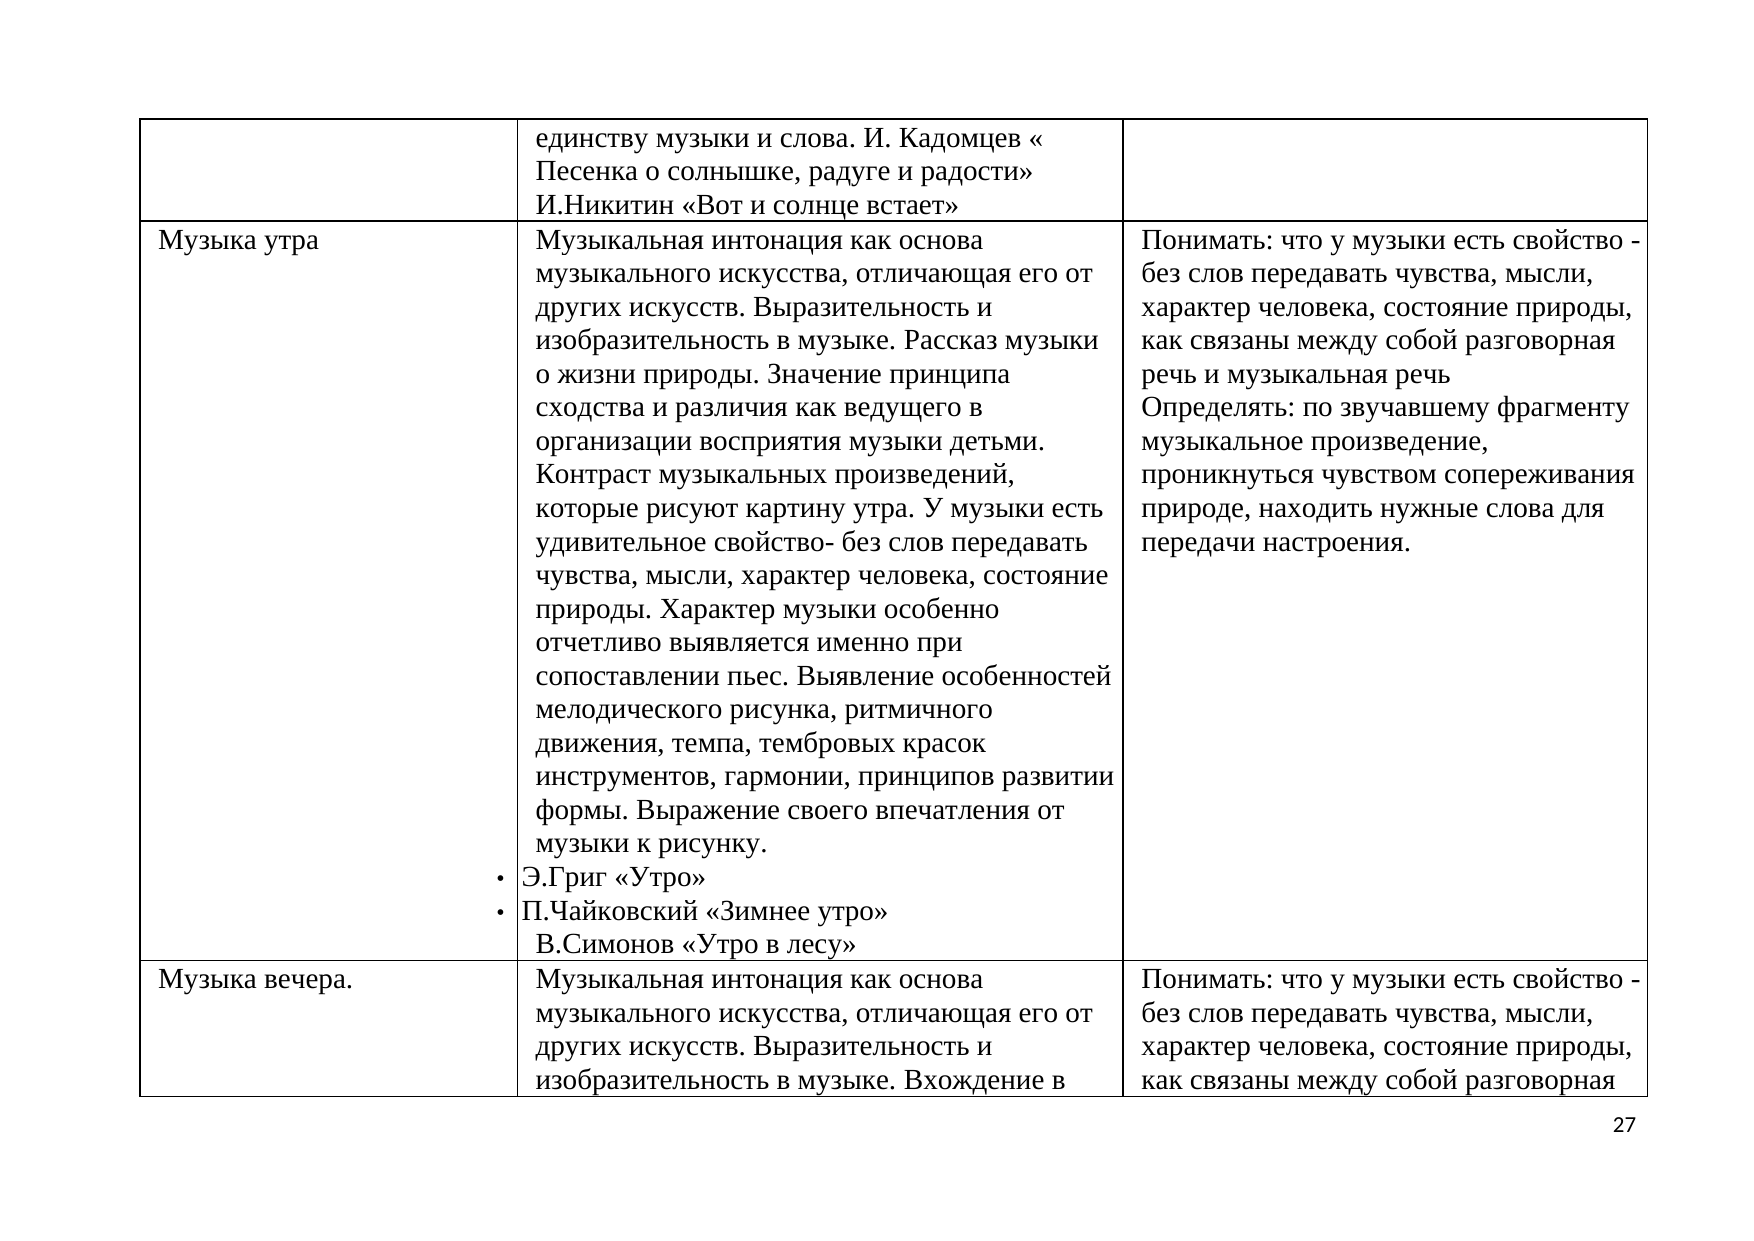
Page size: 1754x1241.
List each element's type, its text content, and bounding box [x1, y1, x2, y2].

table_cell Музыка вечера. [141, 961, 517, 1096]
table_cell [518, 961, 1122, 1096]
table_cell Понимать: что у музыки есть свойство - без слов передавать чувства, мысли, характер человека, состояние природы, как связаны между собой разговорная речь и музыкальная речь Определять: по звучавшему фрагменту музыкальное произведение, проникнуться чувством сопереживания природе, находить нужные слова для передачи настроения. [1124, 222, 1647, 960]
table_cell [130, 960, 139, 1096]
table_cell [1124, 961, 1647, 1096]
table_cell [518, 120, 1122, 220]
table_cell [130, 118, 139, 220]
table_cell [130, 220, 139, 960]
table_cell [141, 120, 517, 220]
table_cell Музыка утра [141, 222, 517, 960]
table_cell Музыкальная интонация как основа музыкального искусства, отличающая его от других искусств. Выразительность и изобразительность в музыке. Рассказ музыки о жизни природы. Значение принципа сходства и различия как ведущего в организации восприятия музыки детьми. Контраст музыкальных произведений, которые рисуют картину утра. У музыки есть удивительное свойство- без слов передавать чувства, мысли, характер человека, состояние природы. Характер музыки особенно отчетливо выявляется именно при сопоставлении пьес. Выявление особенностей мелодического рисунка, ритмичного движения, темпа, тембровых красок инструментов, гармонии, принципов развитии формы. Выражение своего впечатления от музыки к рисунку. Э.Григ «Утро» П.Чайковский «Зимнее утро» В.Симонов «Утро в лесу» [518, 222, 1122, 960]
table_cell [1124, 120, 1647, 220]
